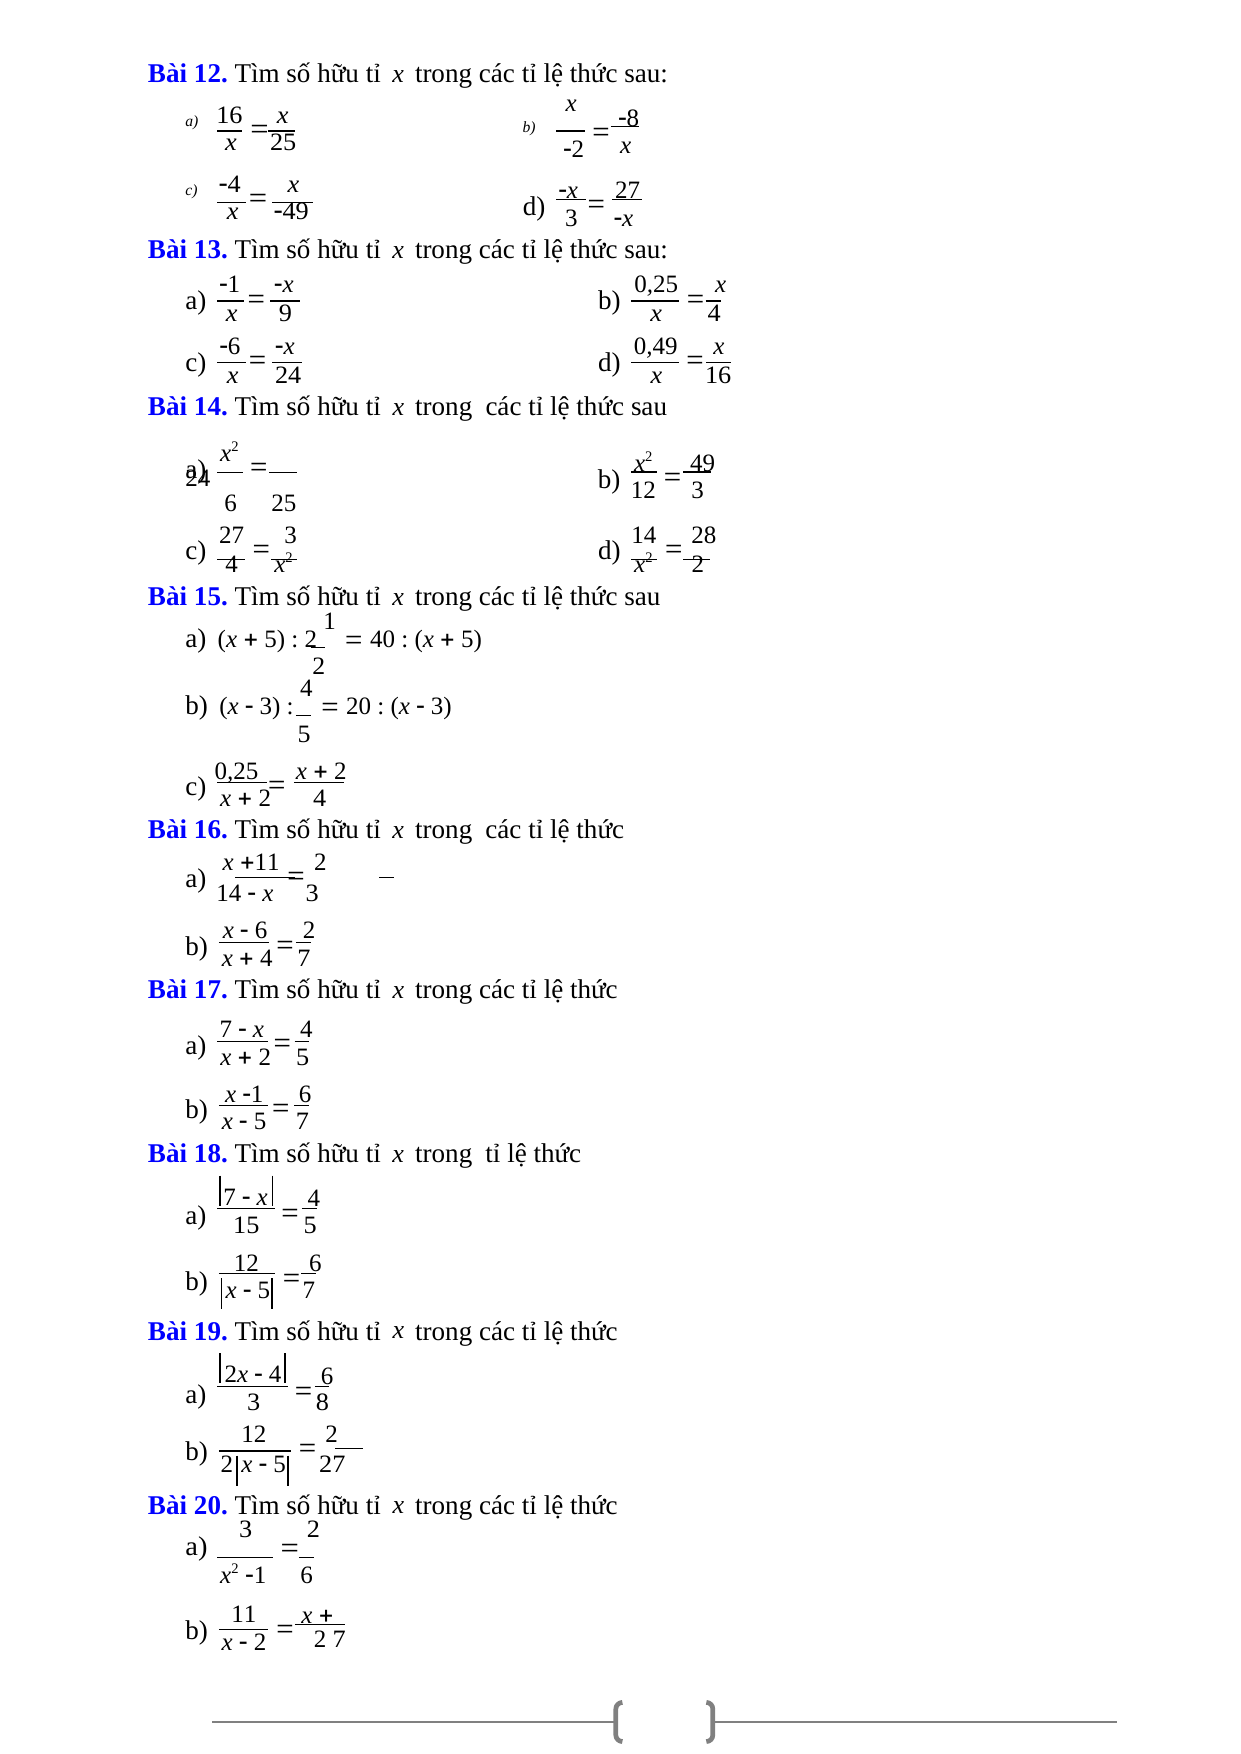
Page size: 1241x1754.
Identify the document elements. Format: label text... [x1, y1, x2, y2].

list 4  x [185, 166, 316, 199]
text Bài 20. Tìm số hữu tỉ x trong các tỉ lệ thức [148, 1489, 1211, 1520]
text 5 [297, 723, 1211, 747]
text x 24 x 16 [227, 361, 1211, 389]
list 16  x [185, 94, 299, 131]
text x 25 [225, 131, 299, 155]
text x 49 [227, 199, 316, 224]
text b) x  6  2 [185, 910, 1211, 946]
text d) x  27 [523, 170, 1211, 206]
text 6 25 [224, 492, 301, 516]
list x [522, 98, 584, 137]
text a) x2  24 [185, 432, 301, 492]
text 2 [473, 137, 584, 163]
text x 9 x 4 [226, 299, 1211, 327]
text Bài 12. Tìm số hữu tỉ x trong các tỉ lệ thức sau: [148, 57, 1211, 88]
text b) (x  3) : 4  20 : (x  3) [185, 683, 1211, 723]
text a) 2x  4  6 [185, 1351, 1211, 1391]
text a) 3  2 [185, 1524, 1211, 1564]
text x  2 4 [220, 786, 1211, 812]
text b) 12  6 [185, 1243, 1211, 1279]
text  8 [591, 98, 1211, 133]
text Bài 19. Tìm số hữu tỉ x trong các tỉ lệ thức [148, 1314, 1211, 1346]
text 3 x [565, 206, 1211, 231]
text x  4 7 [222, 946, 1211, 971]
text Bài 14. Tìm số hữu tỉ x trong các tỉ lệ thức sau [148, 391, 1211, 422]
text c) 0,25  x  2 [185, 750, 1211, 786]
text Bài 13. Tìm số hữu tỉ x trong các tỉ lệ thức sau: [148, 233, 1211, 264]
text  x  2 7 [275, 1597, 346, 1653]
text c) 6  x d) 0,49  x [185, 332, 1211, 361]
text 2 [312, 655, 1211, 679]
text 2 x  5 27 [220, 1449, 1211, 1478]
text 14  x 3 [216, 878, 1211, 907]
text 15 5 [233, 1214, 1211, 1238]
text x  2 [221, 1630, 268, 1655]
text a) (x  5) : 2 1  40 : (x  5) [185, 615, 1211, 655]
text c) 27  3 d) 14  28 [185, 523, 1211, 548]
text x  5 7 [225, 1279, 1211, 1304]
text Bài 16. Tìm số hữu tỉ x trong các tỉ lệ thức [148, 814, 1211, 845]
text b) x 1  6 [185, 1073, 1211, 1109]
text b) x2  49 [598, 442, 1211, 479]
text a) 1  x b) 0,25  x [185, 270, 1211, 299]
text Bài 17. Tìm số hữu tỉ x trong các tỉ lệ thức [148, 973, 1211, 1004]
text a) x 11  2 [185, 852, 1211, 876]
text Bài 18. Tìm số hữu tỉ x trong tỉ lệ thức [148, 1137, 1211, 1168]
text x2 1 6 [220, 1564, 1211, 1589]
text b) 12  2 [185, 1423, 1211, 1447]
text x  2 5 [220, 1045, 1211, 1070]
text a) 7  x  4 [185, 1173, 1211, 1214]
text 4 x2 x2 2 [225, 549, 1211, 578]
text x [620, 133, 1211, 158]
text b) 11 [185, 1594, 268, 1630]
text a) 7  x  4 [185, 1009, 1211, 1045]
text 3 8 [247, 1391, 1211, 1415]
text Bài 15. Tìm số hữu tỉ x trong các tỉ lệ thức sau [148, 580, 1211, 611]
text x  5 7 [222, 1109, 1211, 1135]
text 12 3 [631, 479, 1211, 503]
